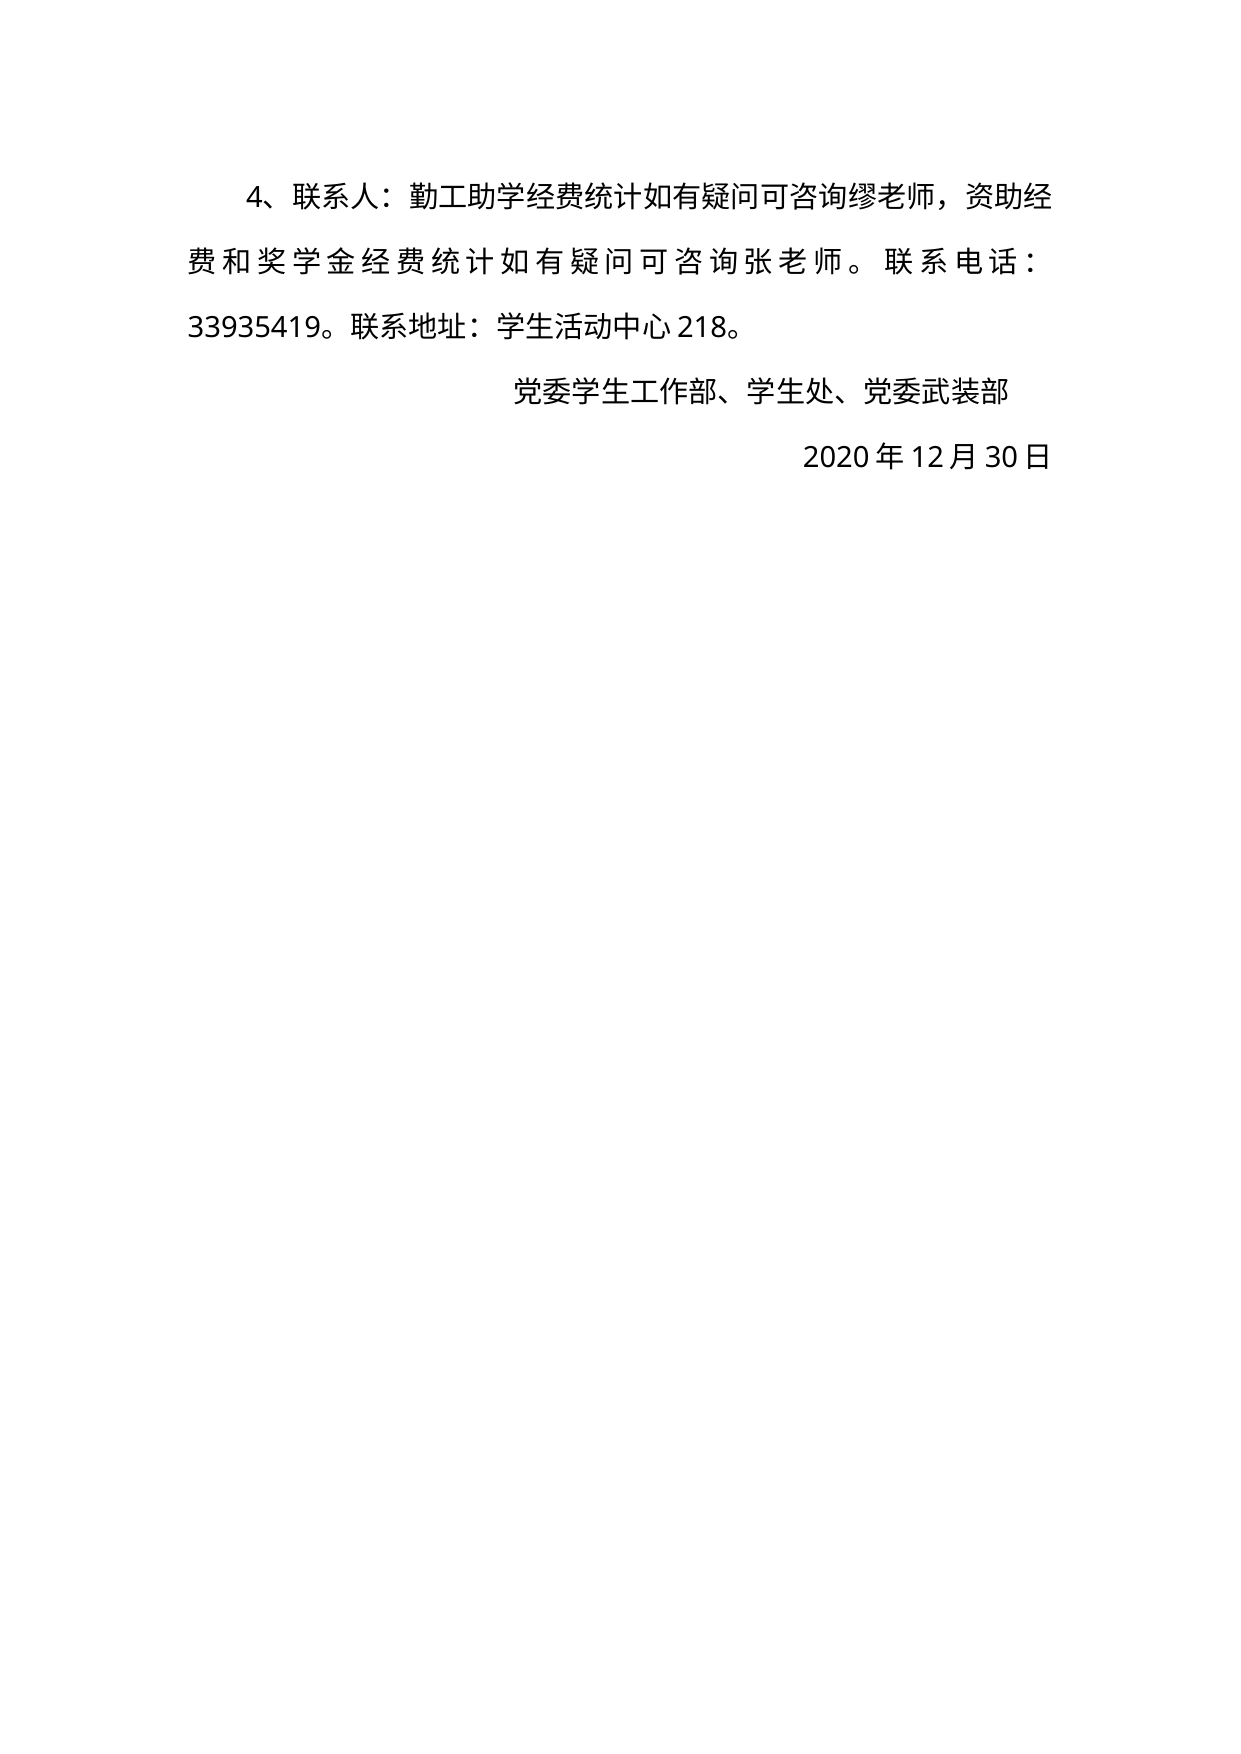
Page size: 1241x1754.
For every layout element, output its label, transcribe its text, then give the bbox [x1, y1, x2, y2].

text 党委学生工作部、学生处、党委武装部 [187, 357, 1009, 422]
text 2020年12月30日 [187, 422, 1053, 487]
text 4、联系人：勤工助学经费统计如有疑问可咨询缪老师，资助经费和奖学金经费统计如有疑问可咨询张老师。联系电话：33935419。联系地址：学生活动中心218。 [187, 162, 1053, 357]
